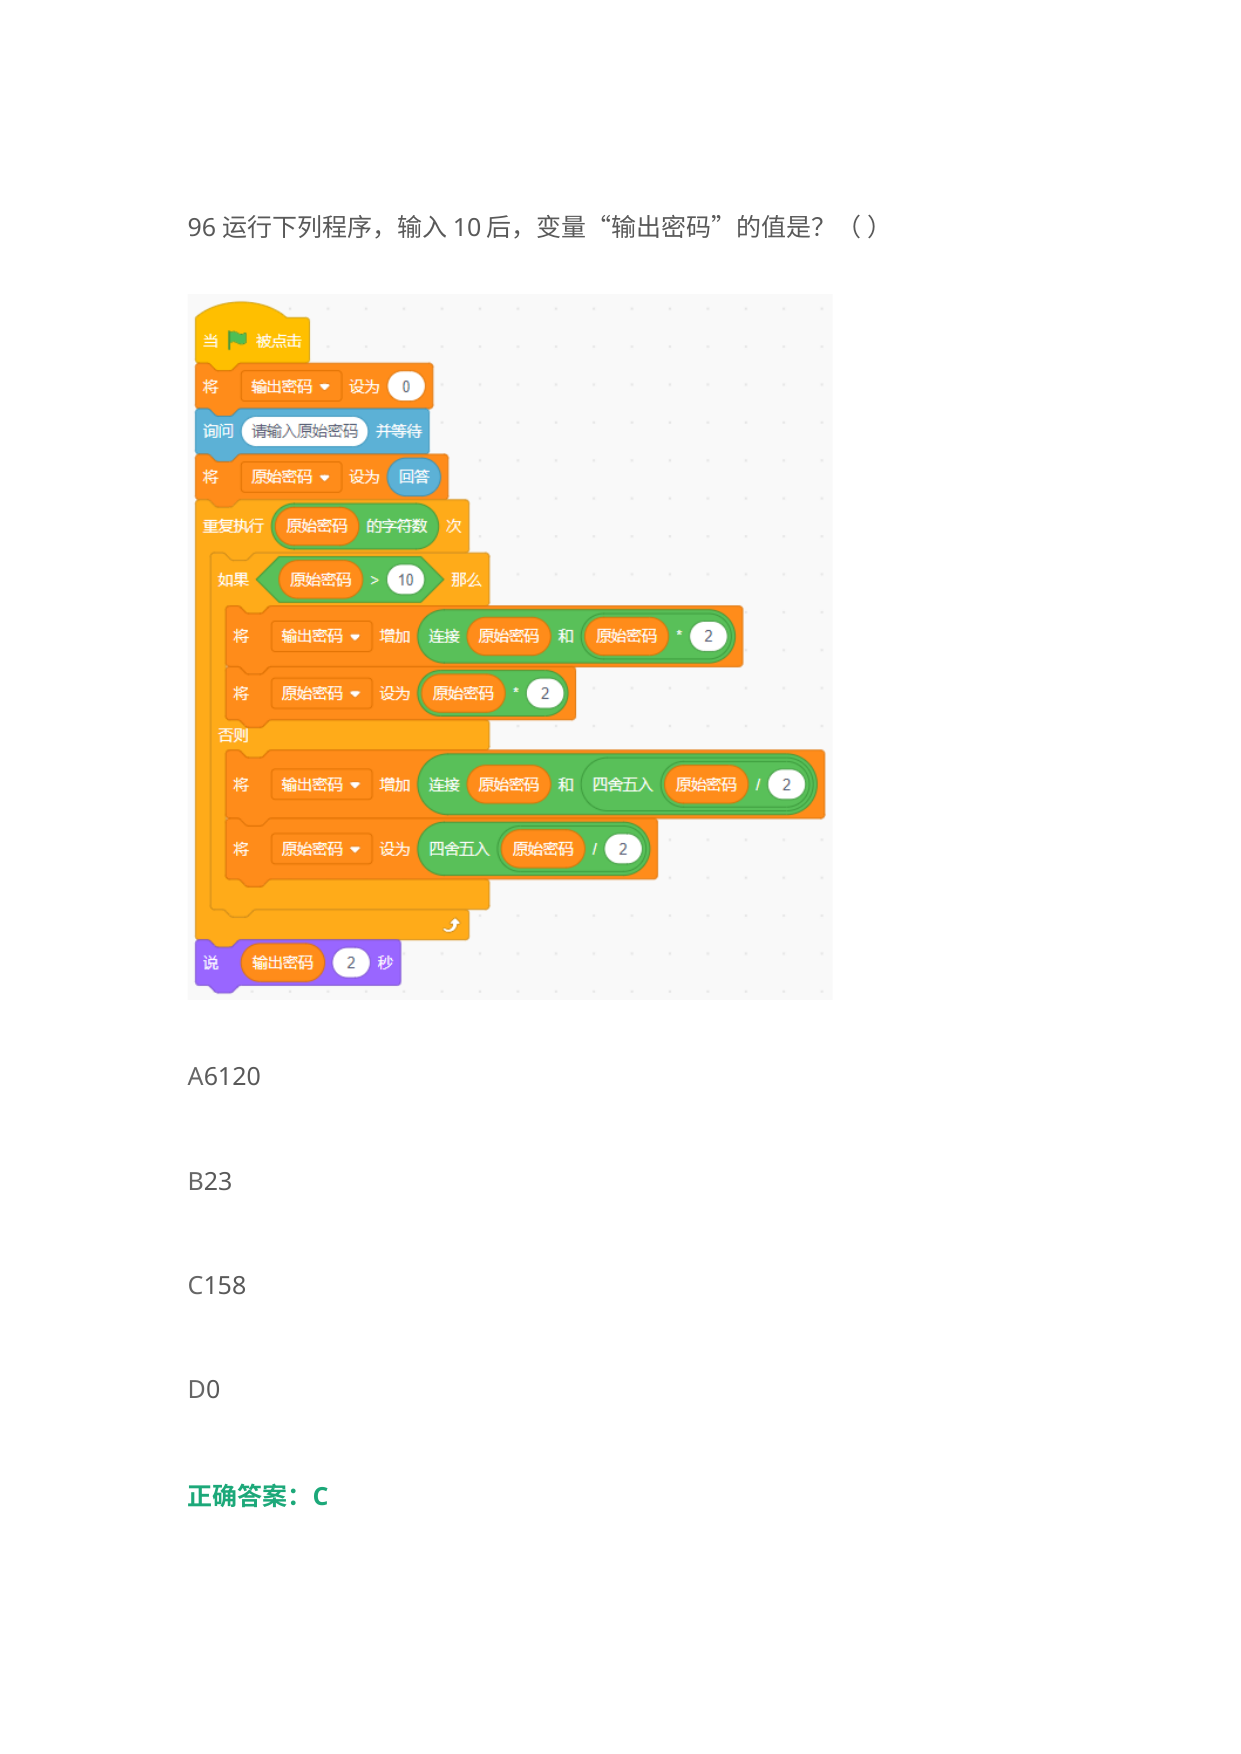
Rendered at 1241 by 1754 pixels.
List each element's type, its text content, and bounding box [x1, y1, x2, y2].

picture [187, 294, 833, 1000]
text A6120 [187, 1044, 1053, 1109]
text D0 [187, 1356, 1053, 1421]
text B23 [187, 1148, 1053, 1213]
text 96 运行下列程序，输入10后，变量“输出密码”的值是？（ ） [187, 193, 1053, 258]
text 正确答案：C [187, 1462, 1053, 1527]
text C158 [187, 1252, 1053, 1317]
